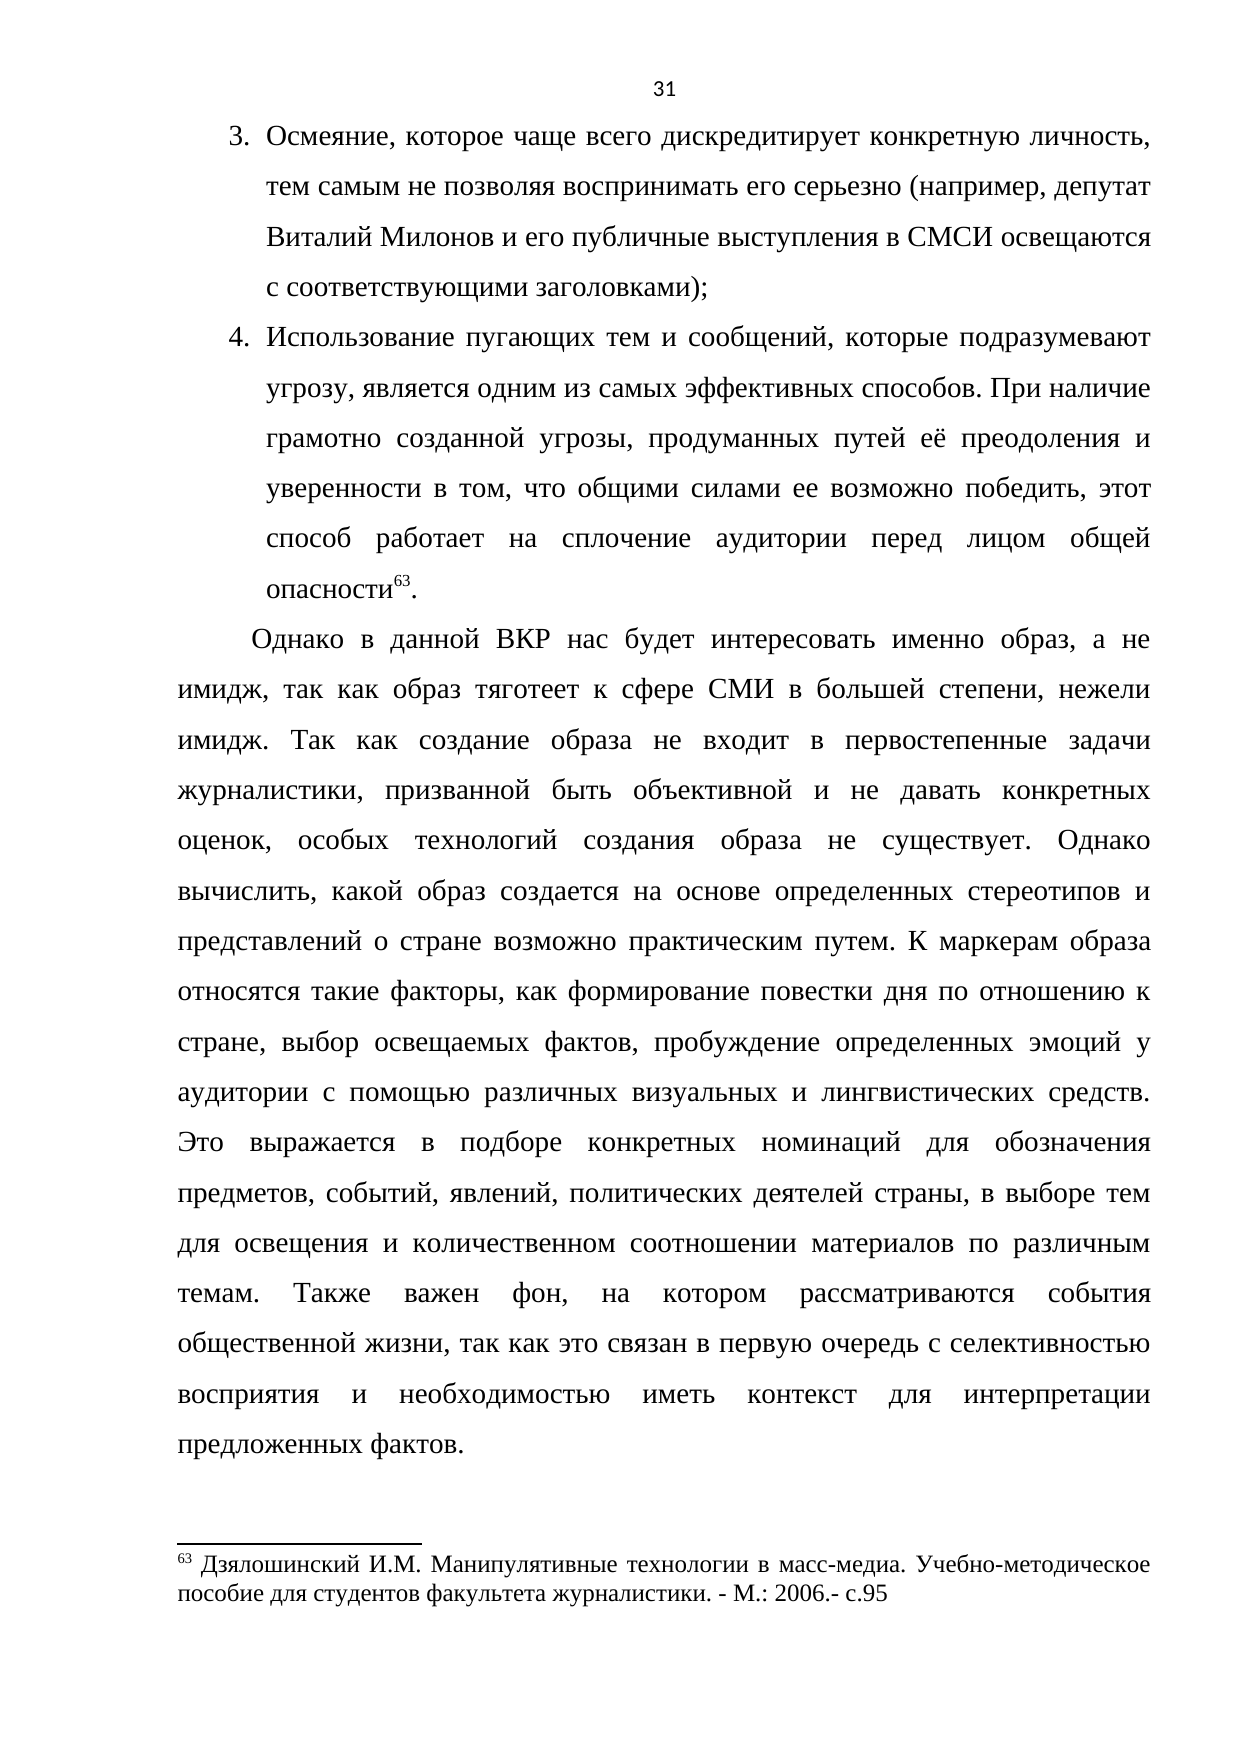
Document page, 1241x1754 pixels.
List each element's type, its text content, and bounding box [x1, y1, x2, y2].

list Использование пугающих тем и сообщений, которые подразумевают угрозу, является одним из самых эффективных способов. При наличие грамотно созданной угрозы, продуманных путей её преодоления и уверенности в том, что общими силами ее возможно победить, этот способ работает на сплочение аудитории перед лицом общей опасности. [228, 319, 1152, 604]
list Осмеяние, которое чаще всего дискредитирует конкретную личность, тем самым не позволяя воспринимать его серьезно (например, депутат Виталий Милонов и его публичные выступления в СМСИ освещаются с соответствующими заголовками); [228, 118, 1152, 303]
text Однако в данной ВКР нас будет интересовать именно образ, а не имидж, так как образ тяготеет к сфере СМИ в большей степени, нежели имидж. Так как создание образа не входит в первостепенные задачи журналистики, призванной быть объективной и не давать конкретных оценок, особых технологий создания образа не существует. Однако вычислить, какой образ создается на основе определенных стереотипов и представлений о стране возможно практическим путем. К маркерам образа относятся такие факторы, как формирование повестки дня по отношению к стране, выбор освещаемых фактов, пробуждение определенных эмоций у аудитории с помощью различных визуальных и лингвистических средств. Это выражается в подборе конкретных номинаций для обозначения предметов, событий, явлений, политических деятелей страны, в выборе тем для освещения и количественном соотношении материалов по различным темам. Также важен фон, на котором рассматриваются события общественной жизни, так как это связан в первую очередь с селективностью восприятия и необходимостью иметь контекст для интерпретации предложенных фактов. [177, 621, 1152, 1460]
